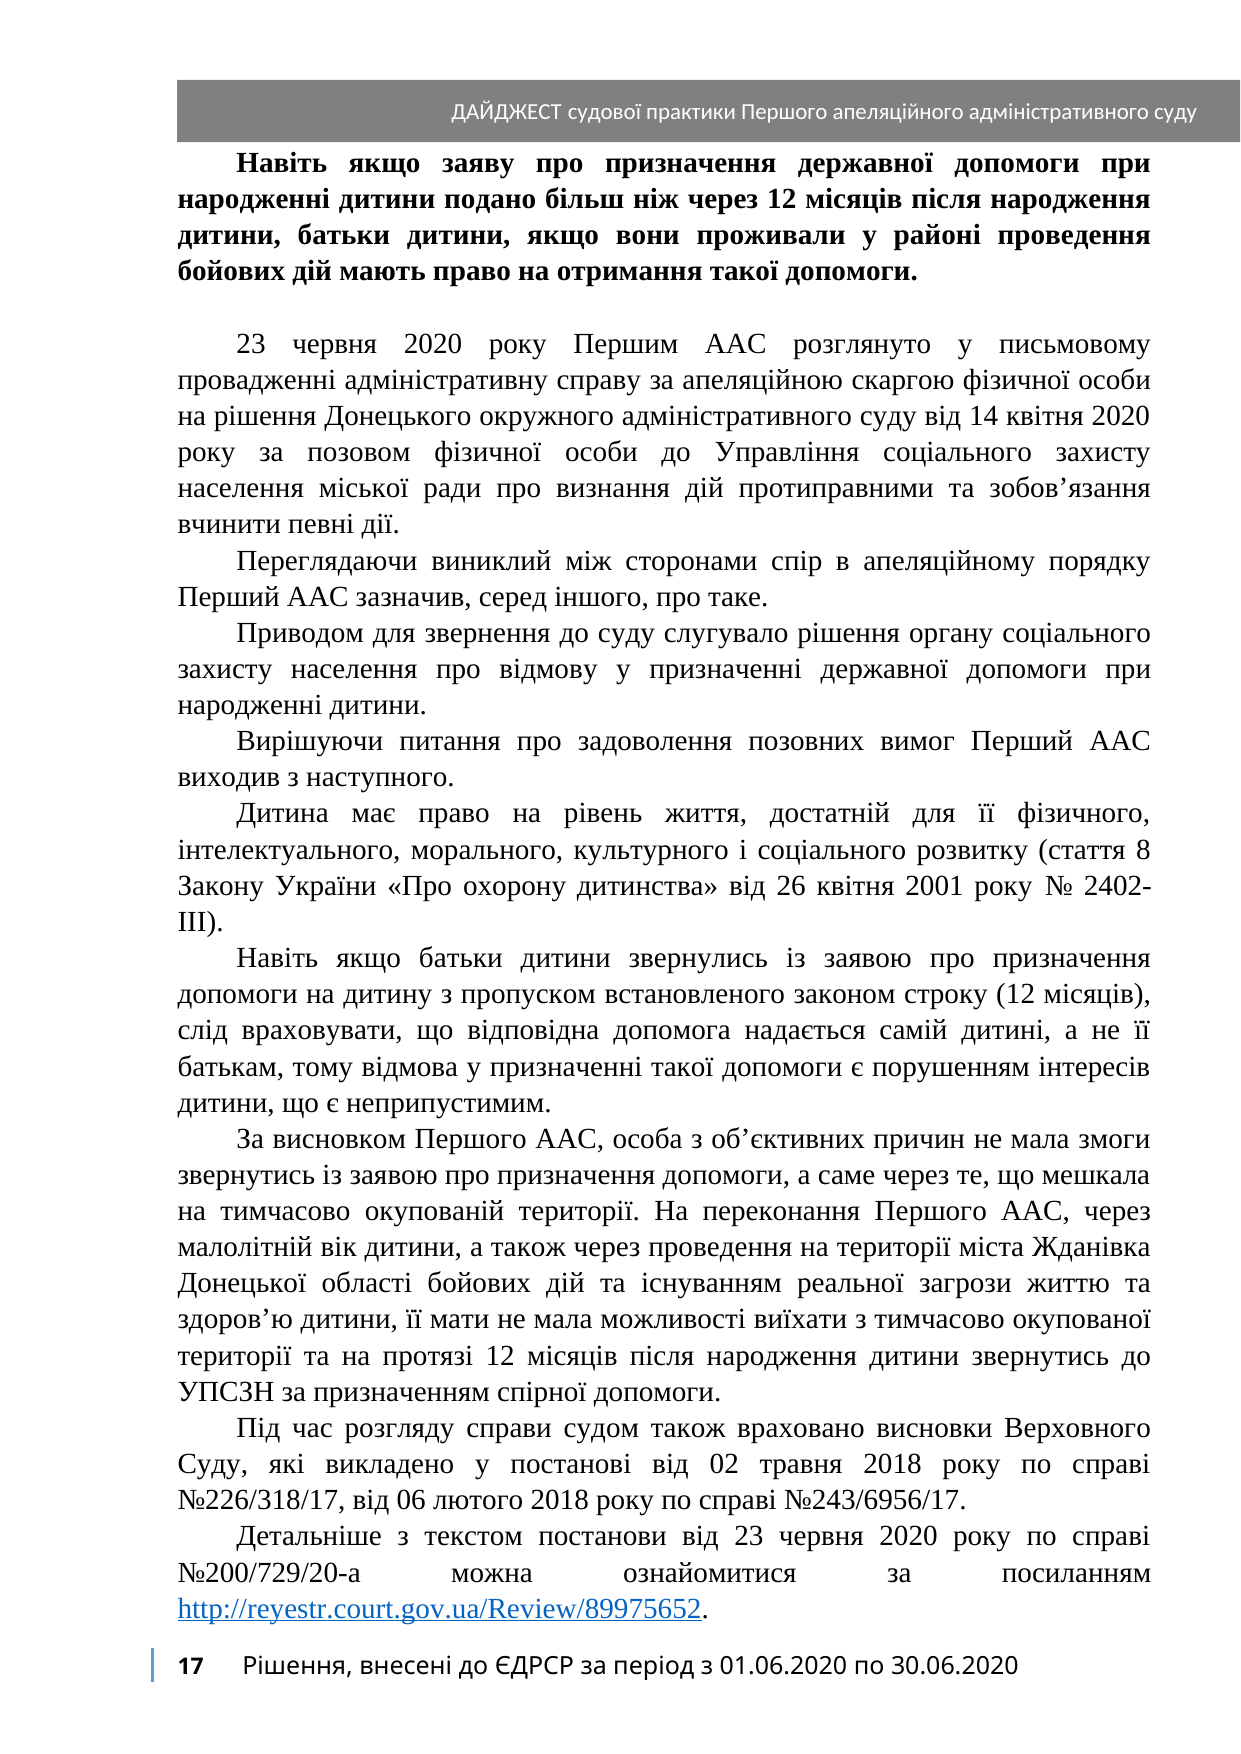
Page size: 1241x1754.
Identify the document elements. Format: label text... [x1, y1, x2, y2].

text Навіть якщо батьки дитини звернулись із заявою про призначення допомоги на дитину з пропуском встановленого законом строку (12 місяців), слід враховувати, що відповідна допомога надається самій дитині, а не її батькам, тому відмова у призначенні такої допомоги є порушенням інтересів дитини, що є неприпустимим. [177, 940, 1152, 1118]
text За висновком Першого ААС, особа з об’єктивних причин не мала змоги звернутись із заявою про призначення допомоги, а саме через те, що мешкала на тимчасово окупованій території. На переконання Першого ААС, через малолітній вік дитини, а також через проведення на території міста Жданівка Донецької області бойових дій та існуванням реальної загрози життю та здоров’ю дитини, її мати не мала можливості виїхати з тимчасово окупованої території та на протязі 12 місяців після народження дитини звернутись до УПСЗН за призначенням спірної допомоги. [177, 1121, 1152, 1407]
text Дитина має право на рівень життя, достатній для її фізичного, інтелектуального, морального, культурного і соціального розвитку (стаття 8 Закону України «Про охорону дитинства» від 26 квітня 2001 року № 2402-III). [177, 796, 1152, 938]
text Під час розгляду справи судом також враховано висновки Верховного Суду, які викладено у постанові від 02 травня 2018 року по справі №226/318/17, від 06 лютого 2018 року по справі №243/6956/17. [177, 1410, 1152, 1516]
text 23 червня 2020 року Першим ААС розглянуто у письмовому провадженні адміністративну справу за апеляційною скаргою фізичної особи на рішення Донецького окружного адміністративного суду від 14 квітня 2020 року за позовом фізичної особи до Управління соціального захисту населення міської ради про визнання дій протиправними та зобов’язання вчинити певні дії. [177, 326, 1152, 540]
text Детальніше з текстом постанови від 23 червня 2020 року по справі №200/729/20-а можна ознайомитися за посиланням http://reyestr.court.gov.ua/Review/89975652. [177, 1518, 1152, 1624]
text Навіть якщо заяву про призначення державної допомоги при народженні дитини подано більш ніж через 12 місяців після народження дитини, батьки дитини, якщо вони проживали у районі проведення бойових дій мають право на отримання такої допомоги. [177, 143, 1152, 287]
text Вирішуючи питання про задоволення позовних вимог Перший ААС виходив з наступного. [177, 723, 1152, 793]
text Переглядаючи виниклий між сторонами спір в апеляційному порядку Перший ААС зазначив, серед іншого, про таке. [177, 543, 1152, 612]
text Приводом для звернення до суду слугувало рішення органу соціального захисту населення про відмову у призначенні державної допомоги при народженні дитини. [177, 615, 1152, 721]
